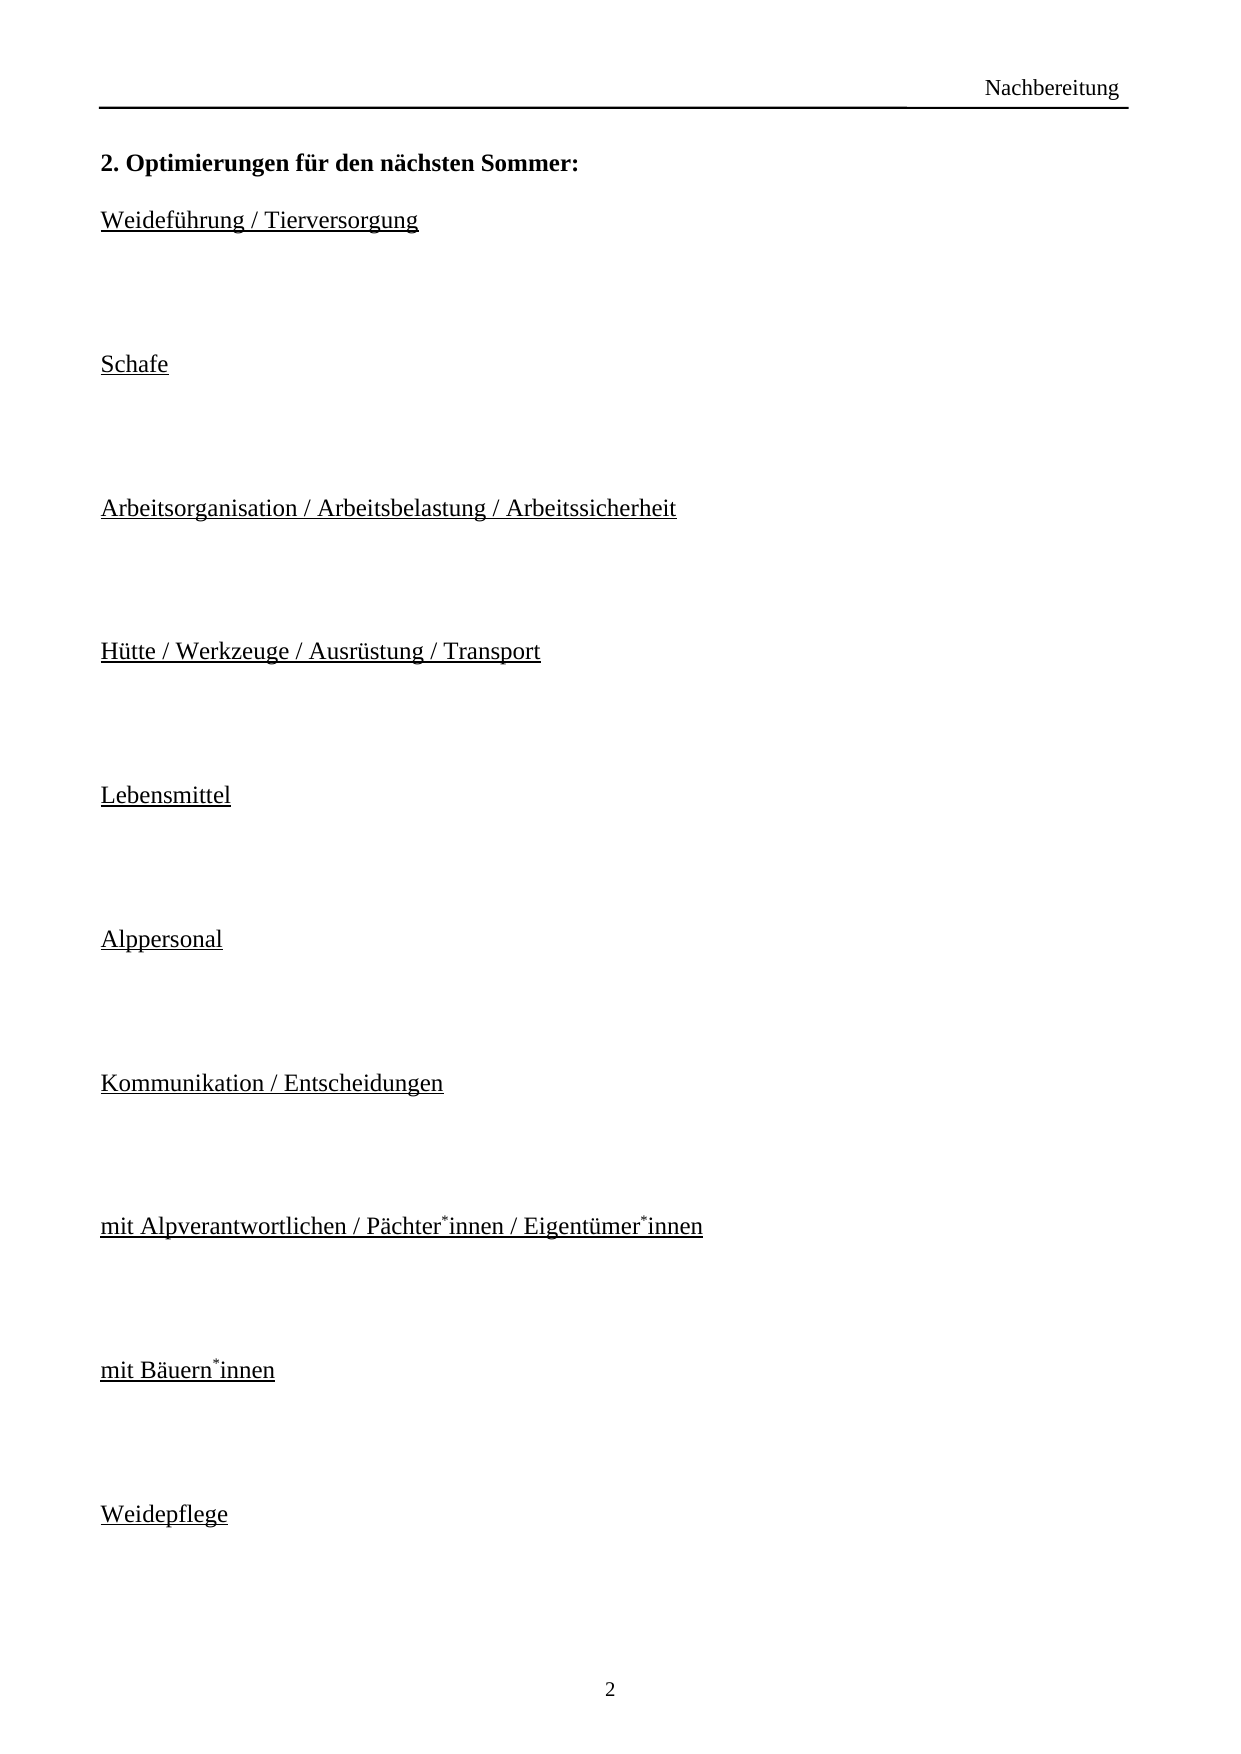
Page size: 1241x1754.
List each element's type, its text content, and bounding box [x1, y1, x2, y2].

text Lebensmittel [100, 780, 1119, 809]
text mit Alpverantwortlichen / Pächter*innen / Eigentümer*innen [100, 1211, 1119, 1240]
text Kommunikation / Entscheidungen [100, 1068, 1119, 1096]
text Hütte / Werkzeuge / Ausrüstung / Transport [100, 636, 1119, 665]
text Weidepflege [100, 1499, 1119, 1528]
text Arbeitsorganisation / Arbeitsbelastung / Arbeitssicherheit [100, 493, 1119, 521]
text 2. Optimierungen für den nächsten Sommer: [100, 148, 1119, 176]
text Schafe [100, 349, 1119, 378]
text Alppersonal [100, 924, 1119, 953]
text mit Bäuern*innen [100, 1355, 1119, 1384]
text Weideführung / Tierversorgung [100, 205, 1119, 234]
